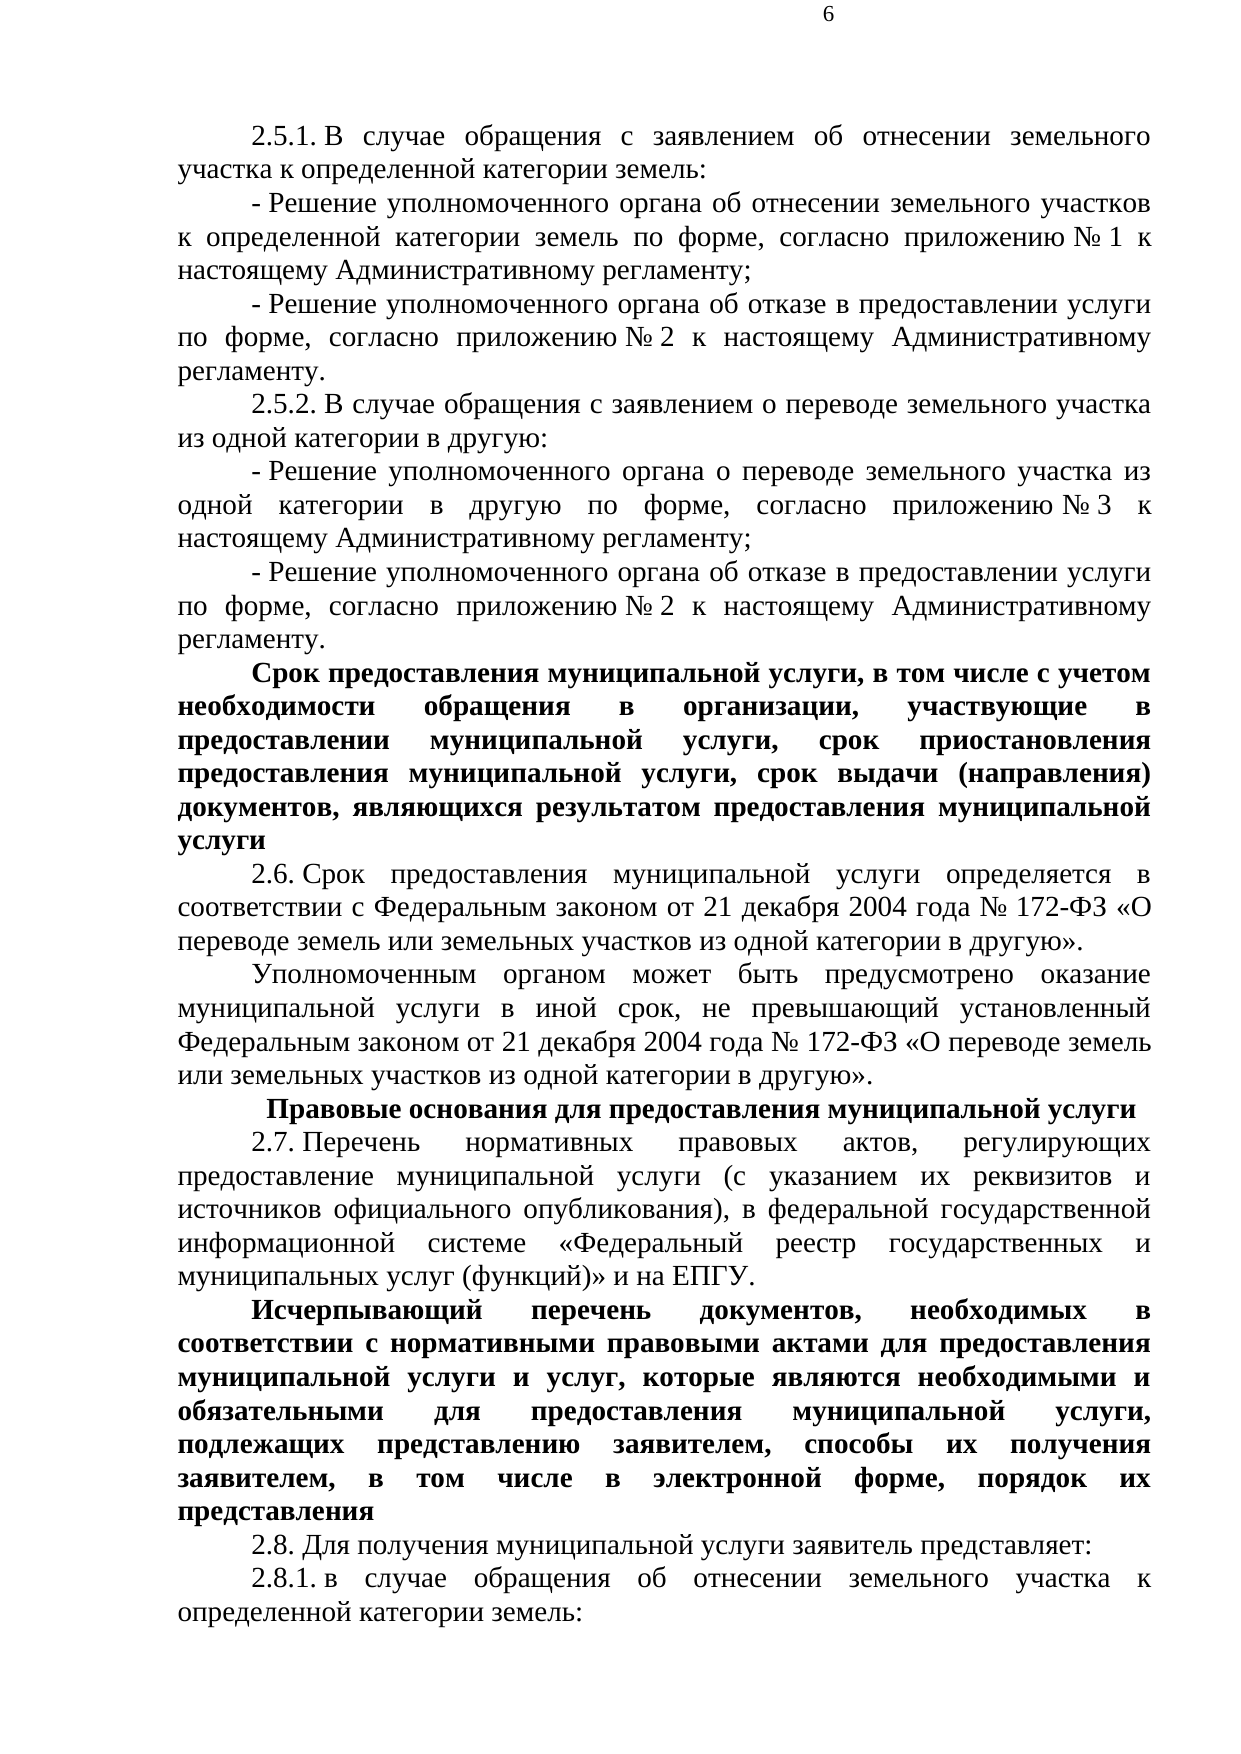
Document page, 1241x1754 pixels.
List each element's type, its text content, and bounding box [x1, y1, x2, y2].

text 2.6. Срок предоставления муниципальной услуги определяется в соответствии с Федеральным законом от 21 декабря 2004 года № 172-ФЗ «О переводе земель или земельных участков из одной категории в другую». [177, 856, 1152, 957]
text 2.8.1. в случае обращения об отнесении земельного участка к определенной категории земель: [177, 1560, 1152, 1627]
text 2.8. Для получения муниципальной услуги заявитель представляет: [177, 1527, 1152, 1560]
text - Решение уполномоченного органа о переводе земельного участка из одной категории в другую по форме, согласно приложению № 3 к настоящему Административному регламенту; [177, 453, 1152, 554]
text Исчерпывающий перечень документов, необходимых в соответствии с нормативными правовыми актами для предоставления муниципальной услуги и услуг, которые являются необходимыми и обязательными для предоставления муниципальной услуги, подлежащих представлению заявителем, способы их получения заявителем, в том числе в электронной форме, порядок их представления [177, 1292, 1152, 1527]
text Правовые основания для предоставления муниципальной услуги [177, 1091, 1152, 1124]
text Уполномоченным органом может быть предусмотрено оказание муниципальной услуги в иной срок, не превышающий установленный Федеральным законом от 21 декабря 2004 года № 172-ФЗ «О переводе земель или земельных участков из одной категории в другую». [177, 957, 1152, 1091]
text - Решение уполномоченного органа об отказе в предоставлении услуги по форме, согласно приложению № 2 к настоящему Административному регламенту. [177, 554, 1152, 655]
text 2.5.1. В случае обращения с заявлением об отнесении земельного участка к определенной категории земель: [177, 118, 1152, 185]
text - Решение уполномоченного органа об отнесении земельного участков к определенной категории земель по форме, согласно приложению № 1 к настоящему Административному регламенту; [177, 185, 1152, 286]
text 2.7. Перечень нормативных правовых актов, регулирующих предоставление муниципальной услуги (с указанием их реквизитов и источников официального опубликования), в федеральной государственной информационной системе «Федеральный реестр государственных и муниципальных услуг (функций)» и на ЕПГУ. [177, 1124, 1152, 1292]
text - Решение уполномоченного органа об отказе в предоставлении услуги по форме, согласно приложению № 2 к настоящему Административному регламенту. [177, 286, 1152, 386]
text Срок предоставления муниципальной услуги, в том числе с учетом необходимости обращения в организации, участвующие в предоставлении муниципальной услуги, срок приостановления предоставления муниципальной услуги, срок выдачи (направления) документов, являющихся результатом предоставления муниципальной услуги [177, 655, 1152, 856]
text 2.5.2. В случае обращения с заявлением о переводе земельного участка из одной категории в другую: [177, 386, 1152, 453]
